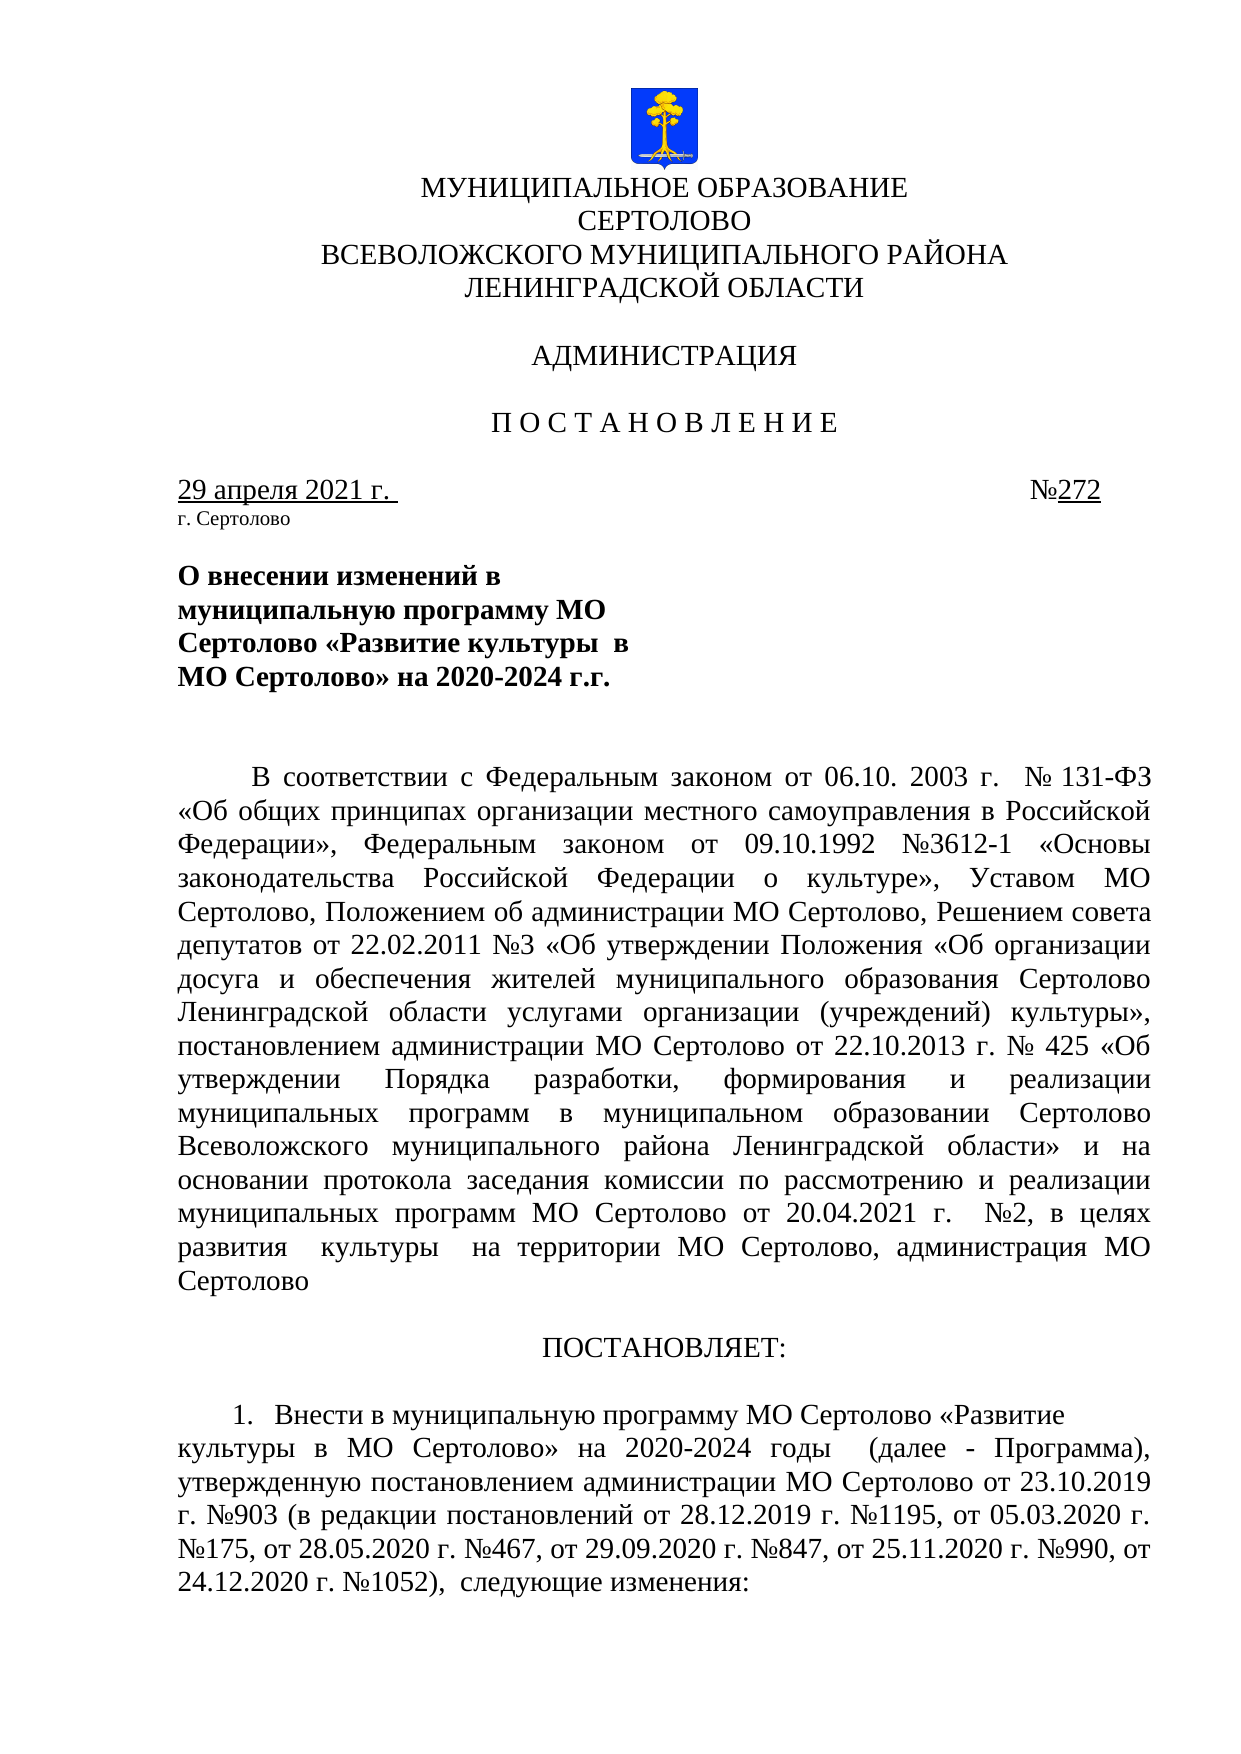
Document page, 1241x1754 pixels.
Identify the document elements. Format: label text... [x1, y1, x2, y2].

text ЛЕНИНГРАДСКОЙ ОБЛАСТИ [177, 271, 1152, 304]
text ВСЕВОЛОЖСКОГО МУНИЦИПАЛЬНОГО РАЙОНА [177, 237, 1152, 271]
text Сертолово «Развитие культуры в [177, 625, 1152, 659]
text г. Сертолово [177, 505, 1152, 529]
text 29 апреля 2021 г. №272 [177, 472, 1152, 505]
text культуры в МО Сертолово» на 2020-2024 годы (далее - Программа), утвержденную постановлением администрации МО Сертолово от 23.10.2019 г. №903 (в редакции постановлений от 28.12.2019 г. №1195, от 05.03.2020 г. №175, от 28.05.2020 г. №467, от 29.09.2020 г. №847, от 25.11.2020 г. №990, от 24.12.2020 г. №1052), следующие изменения: [177, 1430, 1152, 1598]
text О внесении изменений в [177, 558, 1152, 592]
text АДМИНИСТРАЦИЯ [177, 338, 1152, 371]
text муниципальную программу МО [177, 592, 1152, 625]
text СЕРТОЛОВО [177, 203, 1152, 237]
list Внести в муниципальную программу МО Сертолово «Развитие [232, 1397, 1152, 1430]
title В соответствии с Федеральным законом от 06.10. . № 131-ФЗ «Об общих принципах организации местного самоуправления в Российской Федерации», Федеральным законом от 09.10.1992 №3612-1 «Основы законодательства Российской Федерации о культуре», Уставом МО Сертолово, Положением об администрации МО Сертолово, Решением совета депутатов от 22.02.2011 №3 «Об утверждении Положения «Об организации досуга и обеспечения жителей муниципального образования Сертолово Ленинградской области услугами организации (учреждений) культуры», постановлением администрации МО Сертолово от 22.10.2013 г. № 425 «Об утверждении Порядка разработки, формирования и реализации муниципальных программ в муниципальном образовании Сертолово Всеволожского муниципального района Ленинградской области» и на основании протокола заседания комиссии по рассмотрению и реализации муниципальных программ МО Сертолово от 20.04.2021 г. №2, в целях развития культуры на территории МО Сертолово, администрация МО Сертолово [177, 759, 1152, 1296]
text МУНИЦИПАЛЬНОЕ ОБРАЗОВАНИЕ [177, 170, 1152, 203]
text П О С Т А Н О В Л Е Н И Е [177, 405, 1152, 438]
text МО Сертолово» на 2020-.г. [177, 659, 1152, 692]
text ПОСТАНОВЛЯЕТ: [177, 1330, 1152, 1363]
picture [631, 88, 698, 170]
